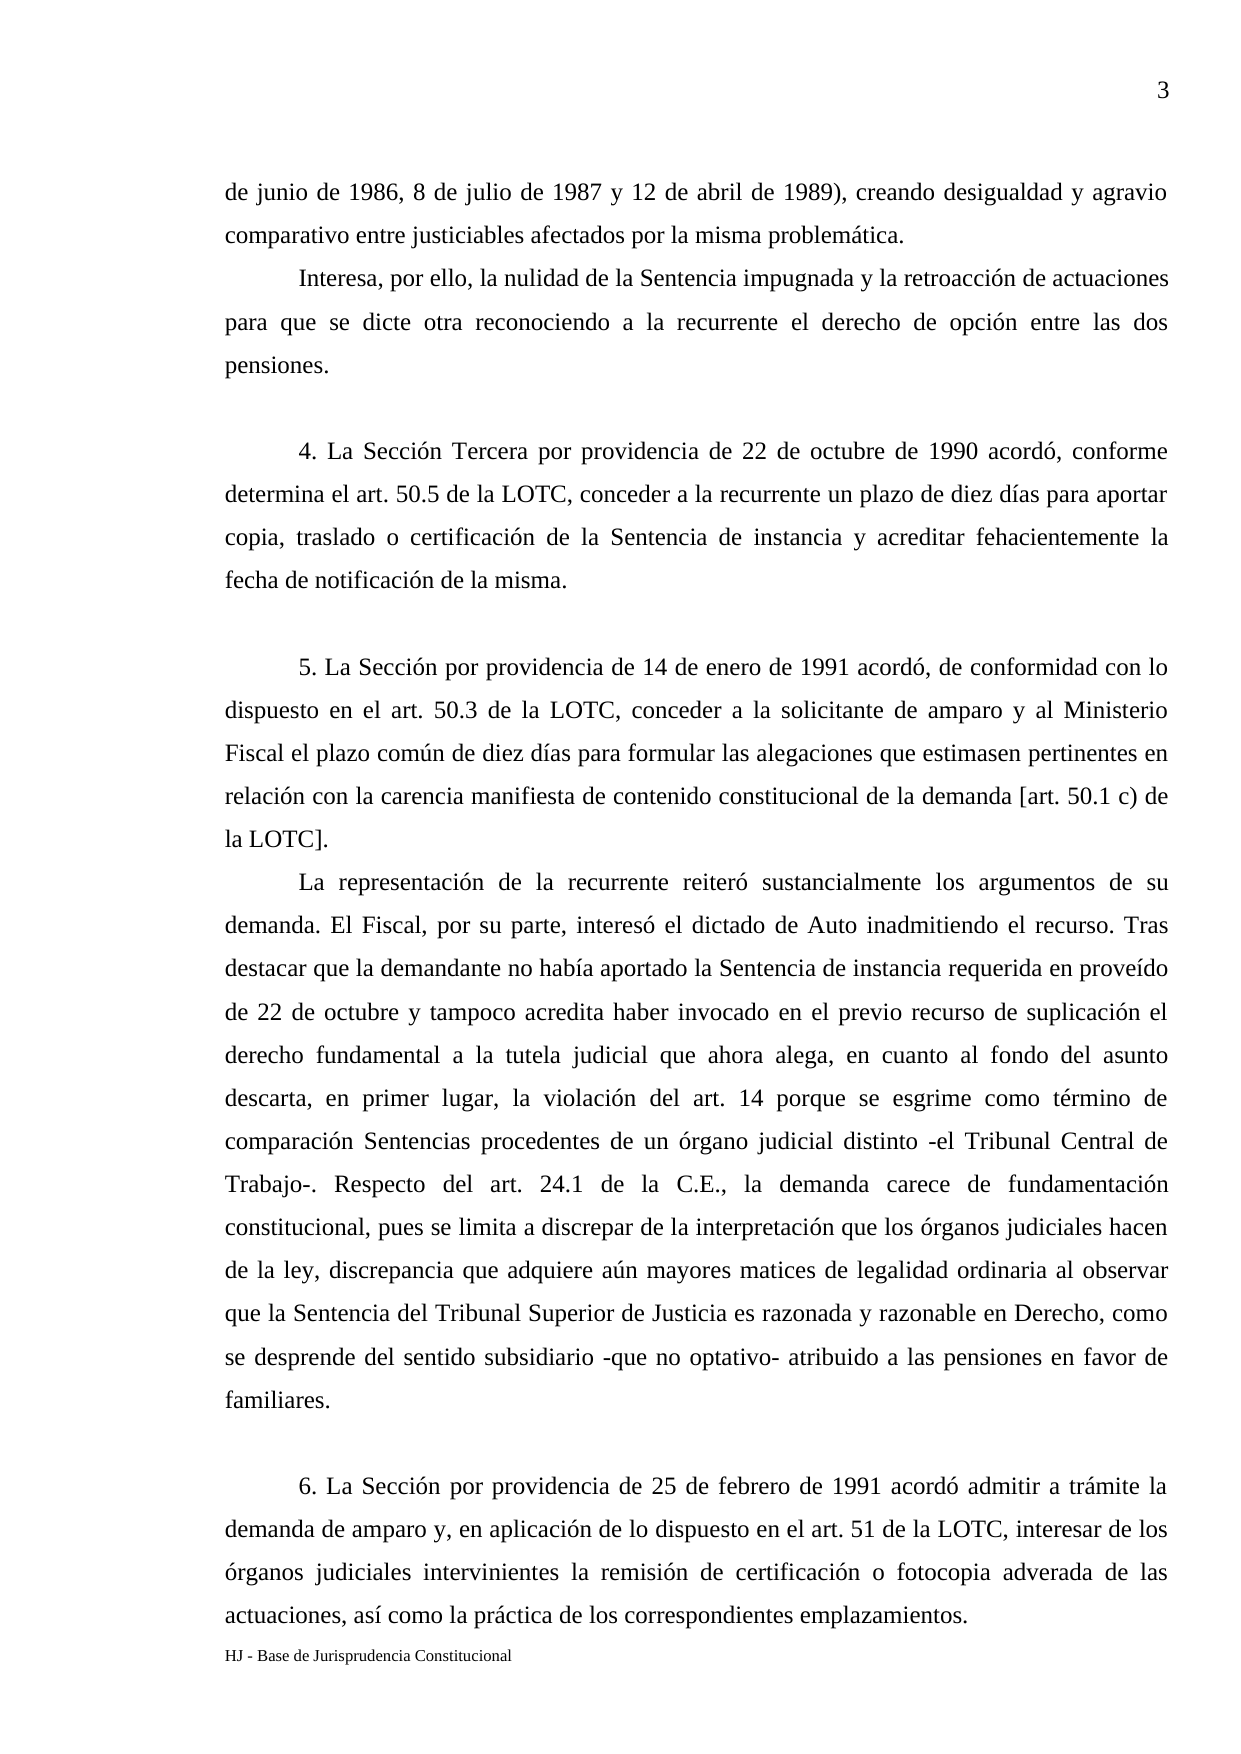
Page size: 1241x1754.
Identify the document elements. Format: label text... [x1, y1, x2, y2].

text La representación de la recurrente reiteró sustancialmente los argumentos de su demanda. El Fiscal, por su parte, interesó el dictado de Auto inadmitiendo el recurso. Tras destacar que la demandante no había aportado la Sentencia de instancia requerida en proveído de 22 de octubre y tampoco acredita haber invocado en el previo recurso de suplicación el derecho fundamental a la tutela judicial que ahora alega, en cuanto al fondo del asunto descarta, en primer lugar, la violación del art. 14 porque se esgrime como término de comparación Sentencias procedentes de un órgano judicial distinto -el Tribunal Central de Trabajo-. Respecto del art. 24.1 de la C.E., la demanda carece de fundamentación constitucional, pues se limita a discrepar de la interpretación que los órganos judiciales hacen de la ley, discrepancia que adquiere aún mayores matices de legalidad ordinaria al observar que la Sentencia del Tribunal Superior de Justicia es razonada y razonable en Derecho, como se desprende del sentido subsidiario -que no optativo- atribuido a las pensiones en favor de familiares. [224, 867, 1169, 1413]
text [224, 177, 1169, 249]
text 5. La Sección por providencia de 14 de enero de 1991 acordó, de conformidad con lo dispuesto en el art. 50.3 de la LOTC, conceder a la solicitante de amparo y al Ministerio Fiscal el plazo común de diez días para formular las alegaciones que estimasen pertinentes en relación con la carencia manifiesta de contenido constitucional de la demanda [art. 50.1 c) de la LOTC]. [224, 652, 1169, 853]
text 6. La Sección por providencia de 25 de febrero de 1991 acordó admitir a trámite la demanda de amparo y, en aplicación de lo dispuesto en el art. 51 de la LOTC, interesar de los órganos judiciales intervinientes la remisión de certificación o fotocopia adverada de las actuaciones, así como la práctica de los correspondientes emplazamientos. [224, 1471, 1169, 1629]
text 4. La Sección Tercera por providencia de 22 de octubre de 1990 acordó, conforme determina el art. 50.5 de la LOTC, conceder a la recurrente un plazo de diez días para aportar copia, traslado o certificación de la Sentencia de instancia y acreditar fehacientemente la fecha de notificación de la misma. [224, 436, 1169, 594]
text Interesa, por ello, la nulidad de la Sentencia impugnada y la retroacción de actuaciones para que se dicte otra reconociendo a la recurrente el derecho de opción entre las dos pensiones. [224, 263, 1169, 378]
